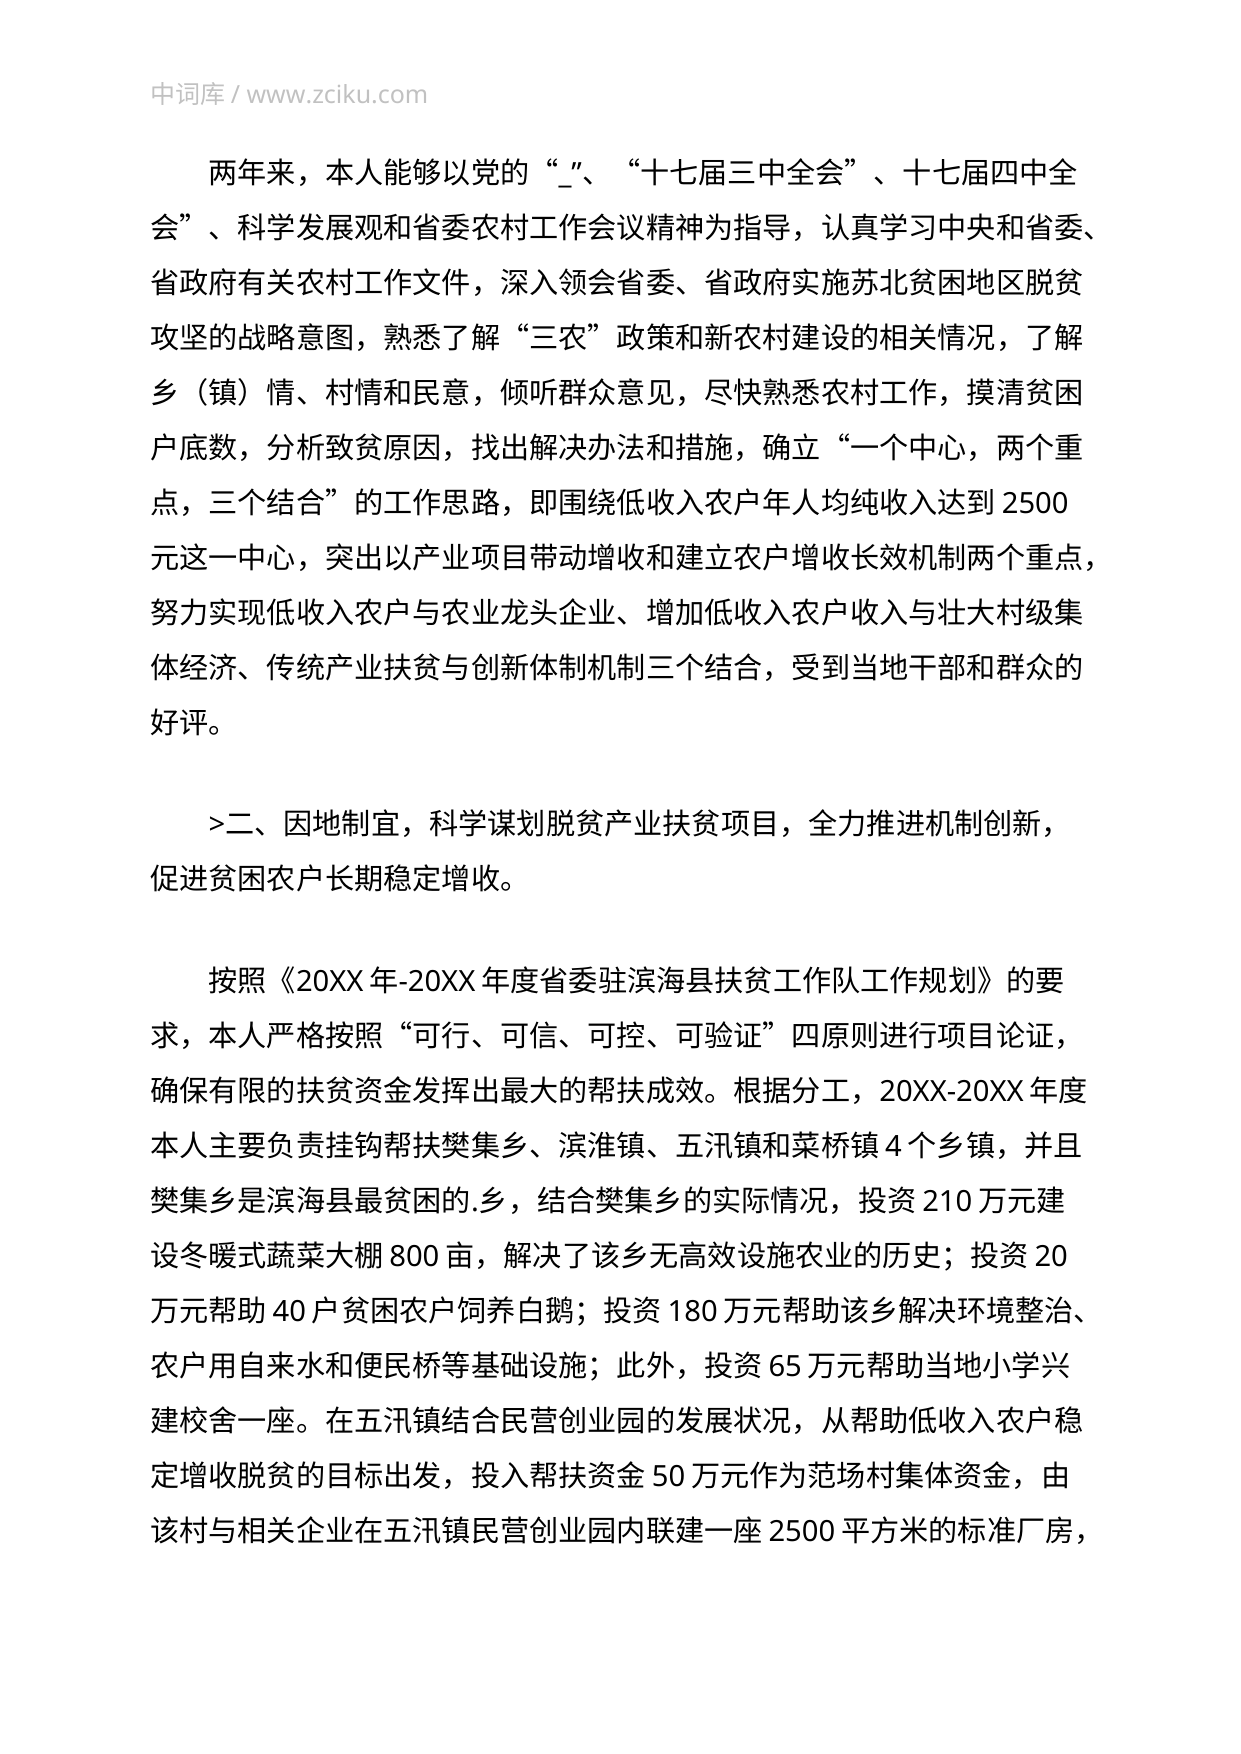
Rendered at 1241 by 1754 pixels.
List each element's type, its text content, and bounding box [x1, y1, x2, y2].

text >二、因地制宜，科学谋划脱贫产业扶贫项目，全力推进机制创新，促进贫困农户长期稳定增收。 [150, 801, 1090, 898]
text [150, 958, 1090, 1550]
text 两年来，本人能够以党的“_”、“十七届三中全会”、十七届四中全会”、科学发展观和省委农村工作会议精神为指导，认真学习中央和省委、省政府有关农村工作文件，深入领会省委、省政府实施苏北贫困地区脱贫攻坚的战略意图，熟悉了解“三农”政策和新农村建设的相关情况，了解乡（镇）情、村情和民意，倾听群众意见，尽快熟悉农村工作，摸清贫困户底数，分析致贫原因，找出解决办法和措施，确立“一个中心，两个重点，三个结合”的工作思路，即围绕低收入农户年人均纯收入达到2500元这一中心，突出以产业项目带动增收和建立农户增收长效机制两个重点，努力实现低收入农户与农业龙头企业、增加低收入农户收入与壮大村级集体经济、传统产业扶贫与创新体制机制三个结合，受到当地干部和群众的好评。 [150, 150, 1090, 741]
